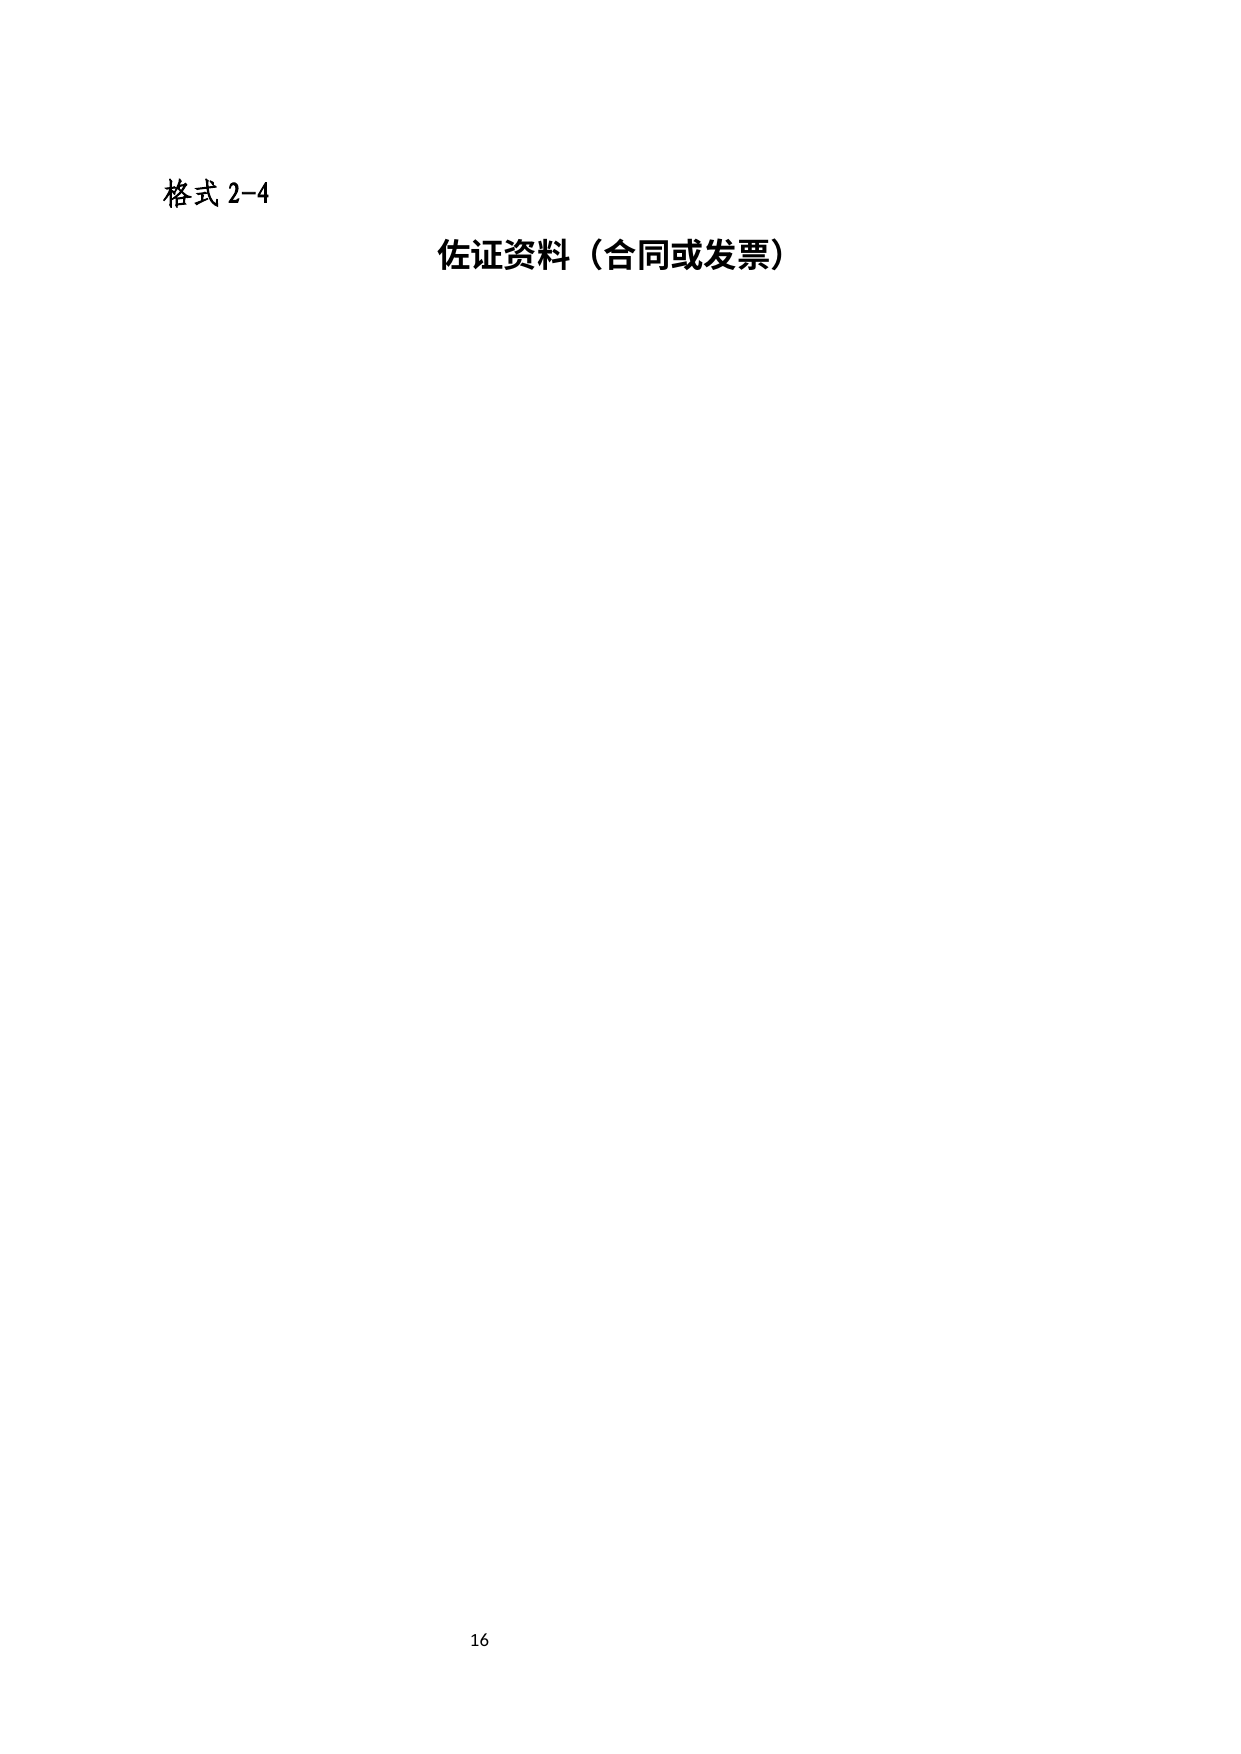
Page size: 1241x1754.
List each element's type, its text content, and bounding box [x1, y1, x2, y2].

list 佐证资料（合同或发票） [162, 234, 1078, 276]
text 格式2-4 [162, 174, 1078, 207]
